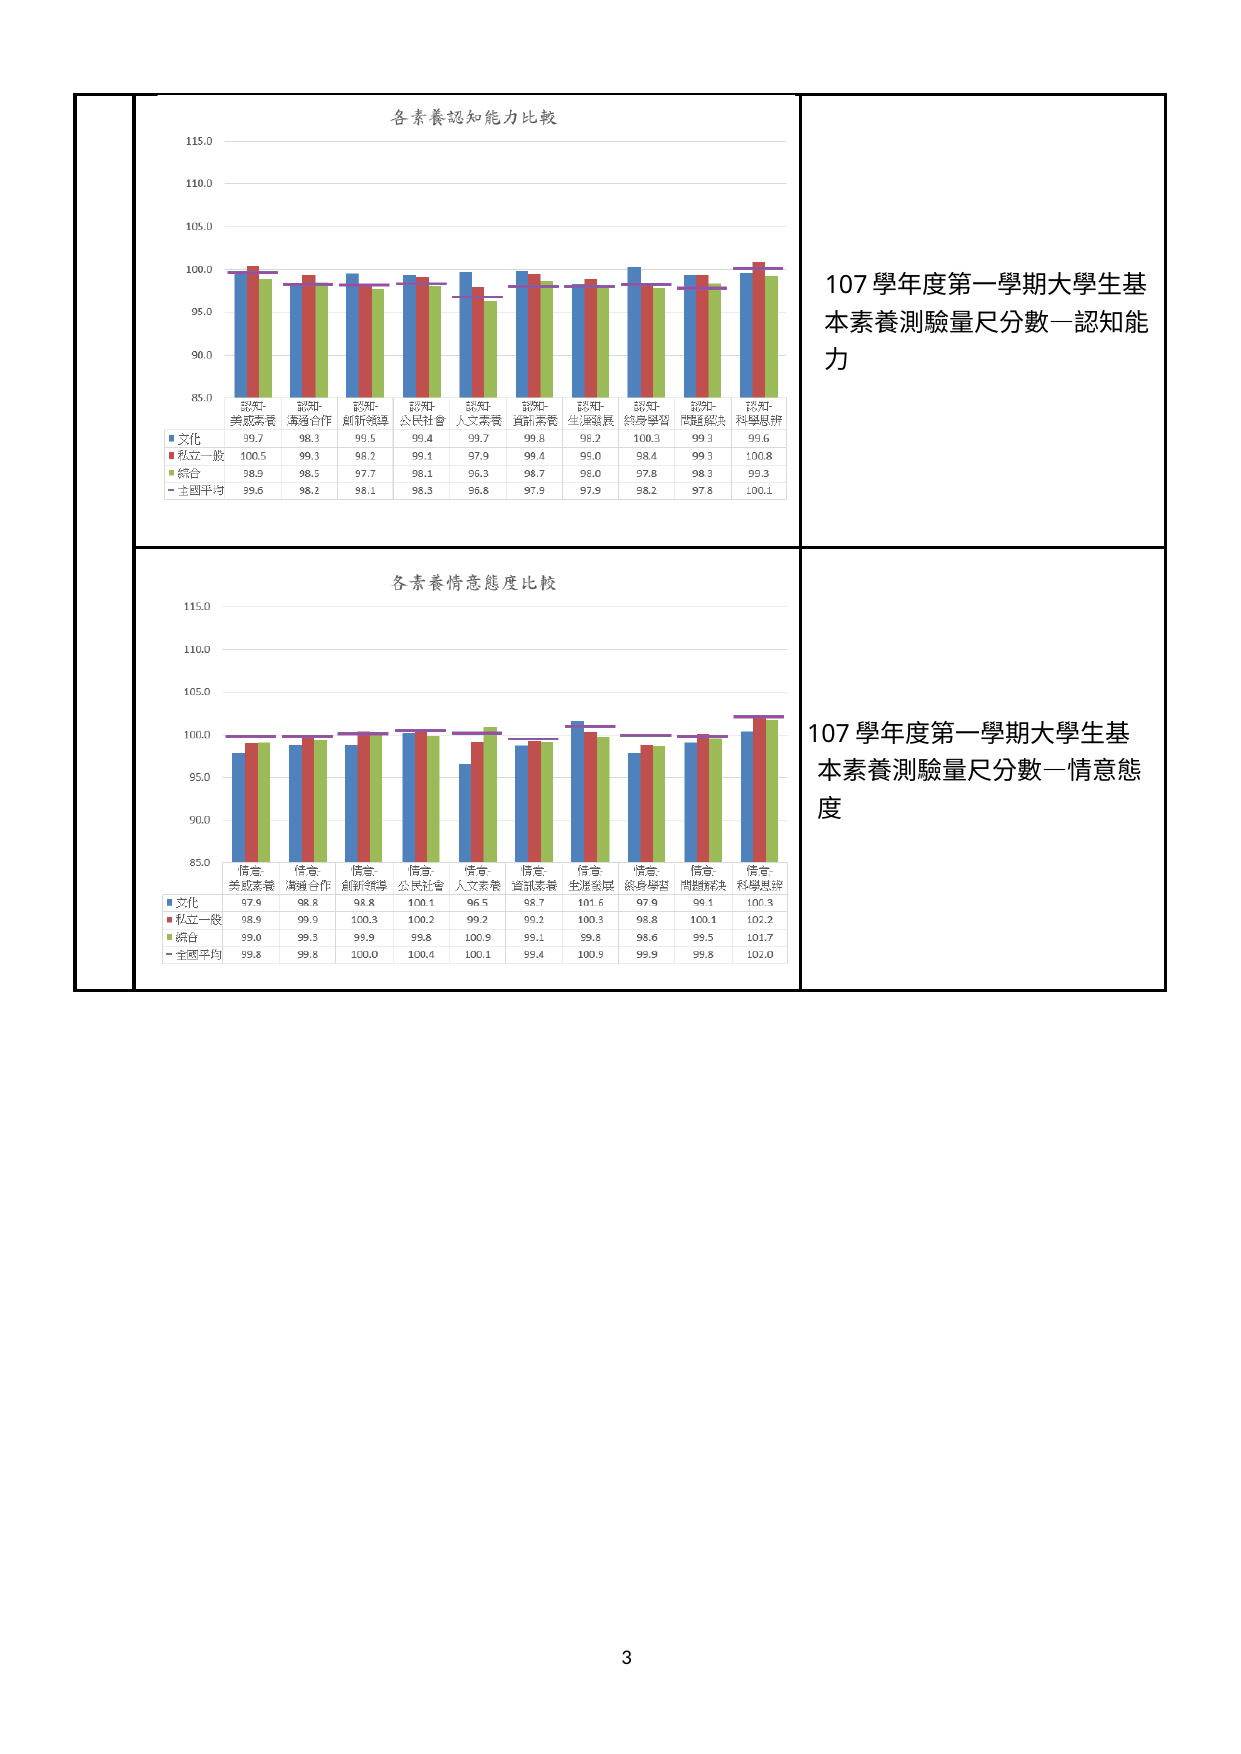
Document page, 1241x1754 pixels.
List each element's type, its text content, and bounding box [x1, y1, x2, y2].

table_cell 107學年度第一學期大學生基本素養測驗量尺分數—認知能力 [802, 96, 1164, 546]
table_cell [136, 549, 799, 989]
table_cell [136, 96, 799, 546]
picture [157, 95, 795, 509]
table_cell 107學年度第一學期大學生基本素養測驗量尺分數—情意態度 [802, 549, 1164, 989]
picture [157, 562, 797, 970]
